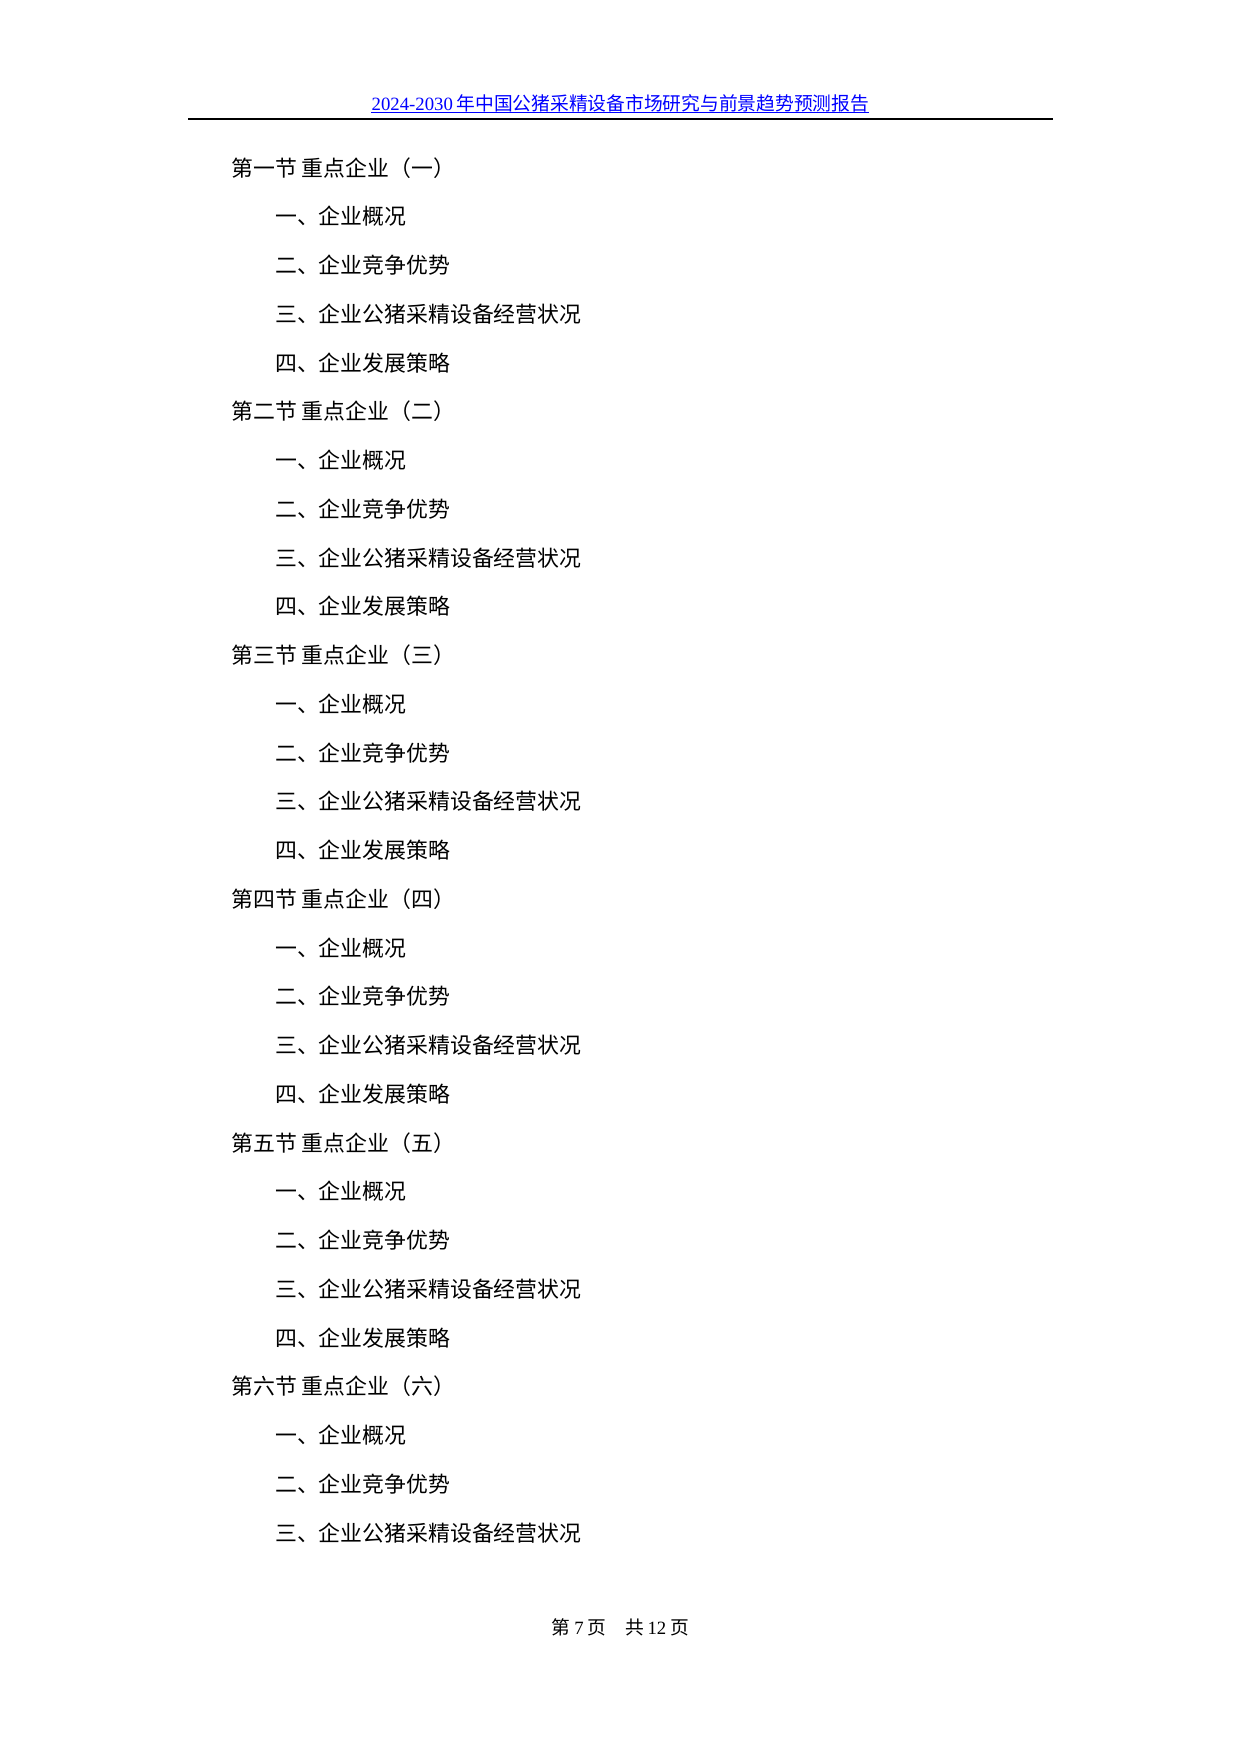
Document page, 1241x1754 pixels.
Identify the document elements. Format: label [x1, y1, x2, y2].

text [187, 150, 1053, 1548]
